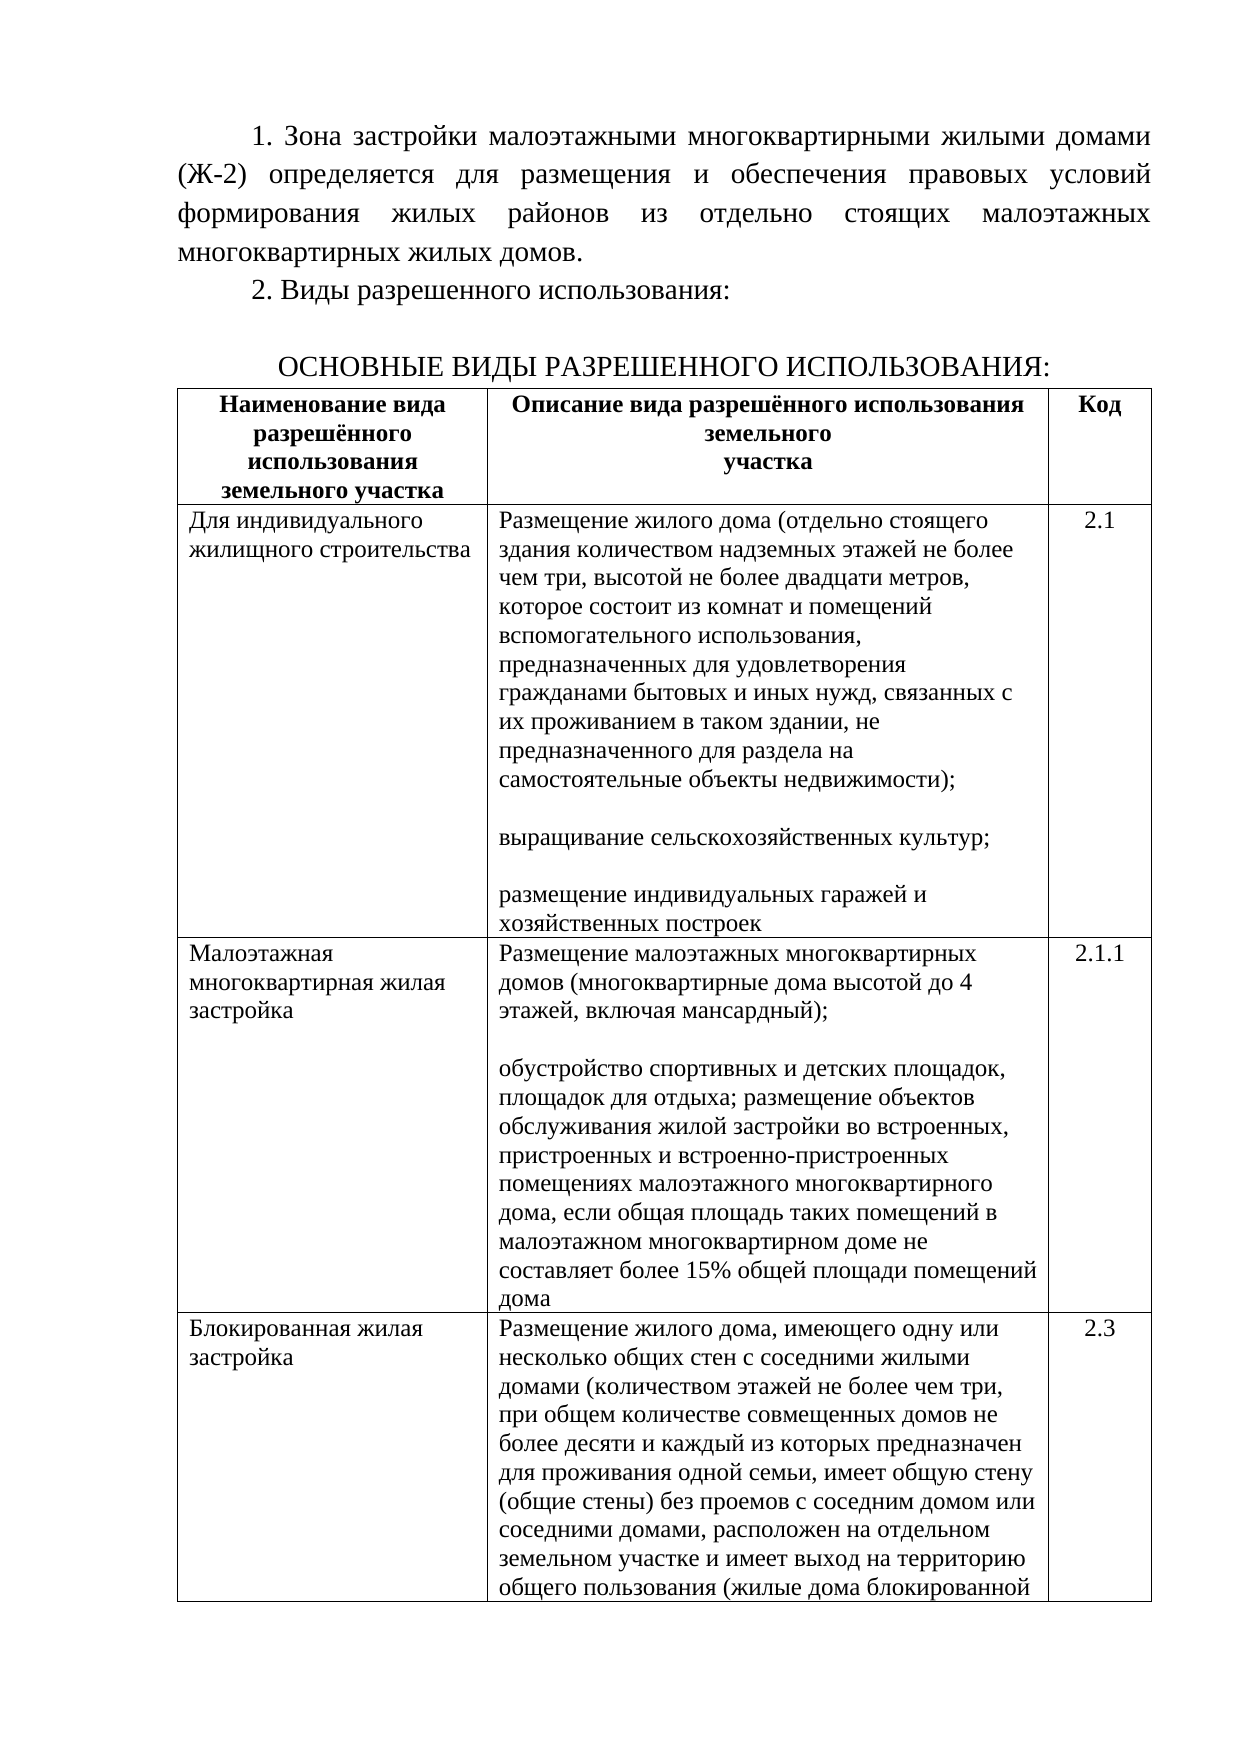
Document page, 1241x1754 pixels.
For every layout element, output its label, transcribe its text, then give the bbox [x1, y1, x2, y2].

table_cell Размещение малоэтажных многоквартирных домов (многоквартирные дома высотой до 4 этажей, включая мансардный); обустройство спортивных и детских площадок, площадок для отдыха; размещение объектов обслуживания жилой застройки во встроенных, пристроенных и встроенно-пристроенных помещениях малоэтажного многоквартирного дома, если общая площадь таких помещений в малоэтажном многоквартирном доме не составляет более 15% общей площади помещений дома [488, 938, 1048, 1312]
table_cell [178, 1313, 487, 1601]
table_cell 2.1 [1049, 505, 1151, 937]
table_header Код [1049, 389, 1151, 504]
table_cell Малоэтажная многоквартирная жилая застройка [178, 938, 487, 1312]
text ОСНОВНЫЕ ВИДЫ РАЗРЕШЕННОГО ИСПОЛЬЗОВАНИЯ: [177, 349, 1152, 383]
text 1. Зона застройки малоэтажными многоквартирными жилыми домами (Ж-2) определяется для размещения и обеспечения правовых условий формирования жилых районов из отдельно стоящих малоэтажных многоквартирных жилых домов. [177, 118, 1152, 267]
table_header Описание вида разрешённого использования земельного участка [488, 389, 1048, 504]
table_cell 2.3 [1049, 1313, 1151, 1601]
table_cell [488, 1313, 1048, 1601]
table_header Наименование вида разрешённого использования земельного участка [178, 389, 487, 504]
table_cell 2.1.1 [1049, 938, 1151, 1312]
text 2. Виды разрешенного использования: [177, 272, 1152, 306]
table_cell Размещение жилого дома (отдельно стоящего здания количеством надземных этажей не более чем три, высотой не более двадцати метров, которое состоит из комнат и помещений вспомогательного использования, предназначенных для удовлетворения гражданами бытовых и иных нужд, связанных с их проживанием в таком здании, не предназначенного для раздела на самостоятельные объекты недвижимости); выращивание сельскохозяйственных культур; размещение индивидуальных гаражей и хозяйственных построек [488, 505, 1048, 937]
table_cell Для индивидуального жилищного строительства [178, 505, 487, 937]
